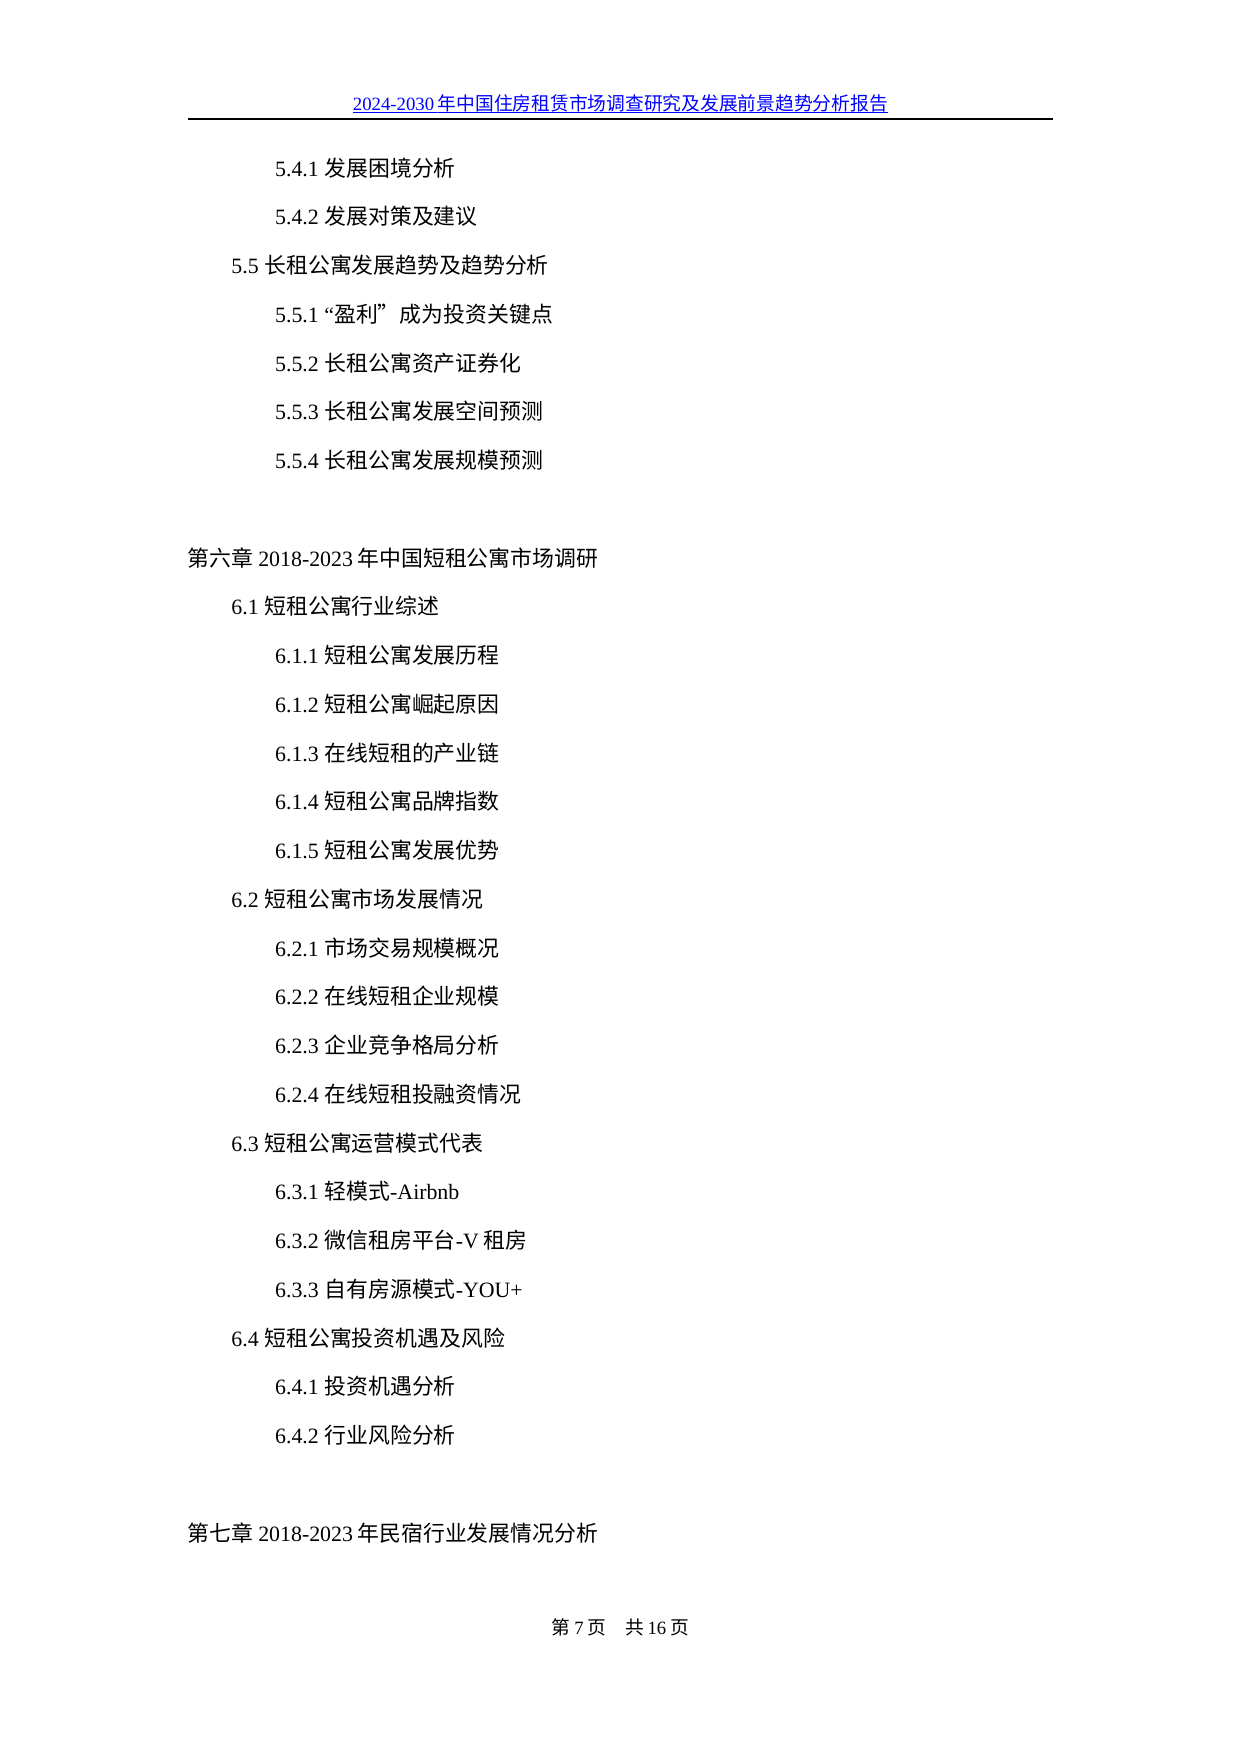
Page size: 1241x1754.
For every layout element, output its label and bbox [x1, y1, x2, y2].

text [187, 150, 1053, 1548]
